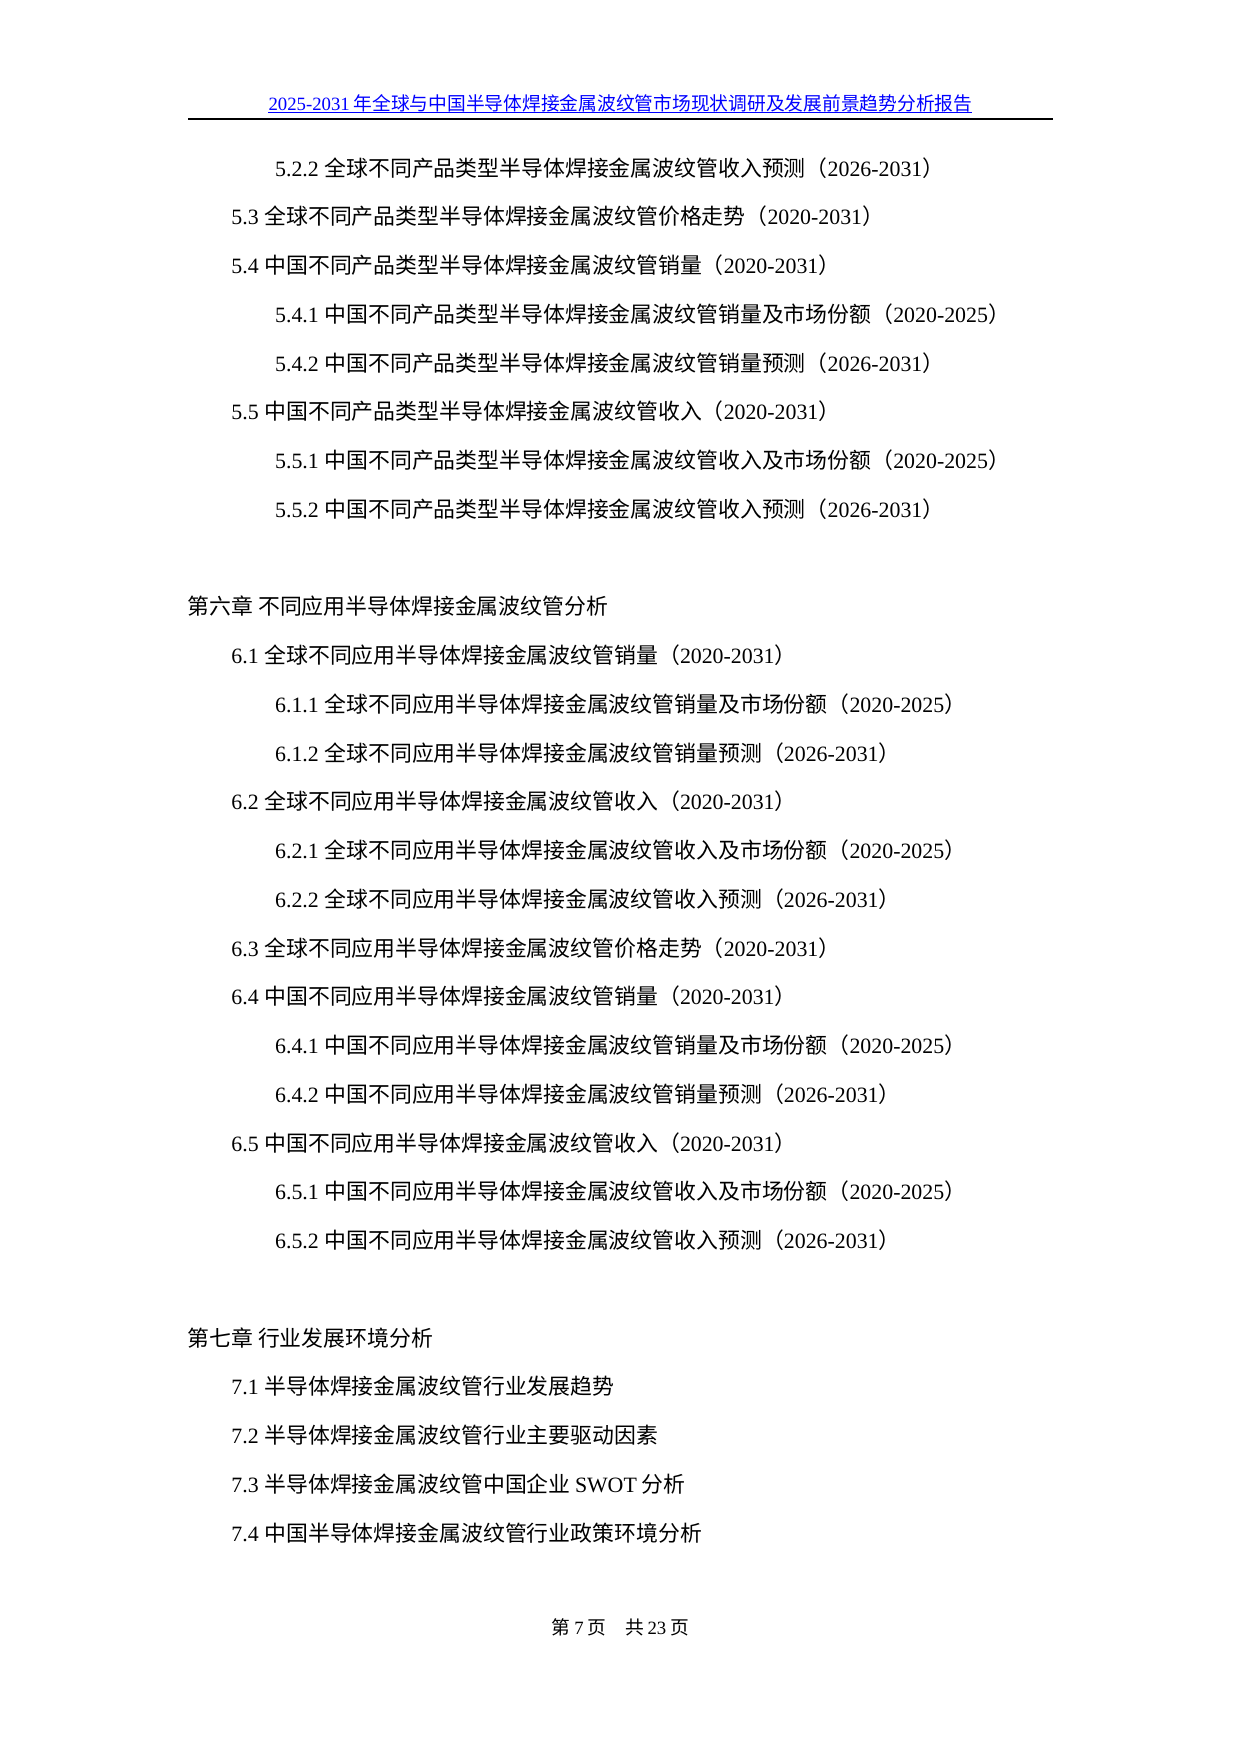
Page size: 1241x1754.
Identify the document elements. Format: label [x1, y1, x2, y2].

text [187, 150, 1053, 1548]
